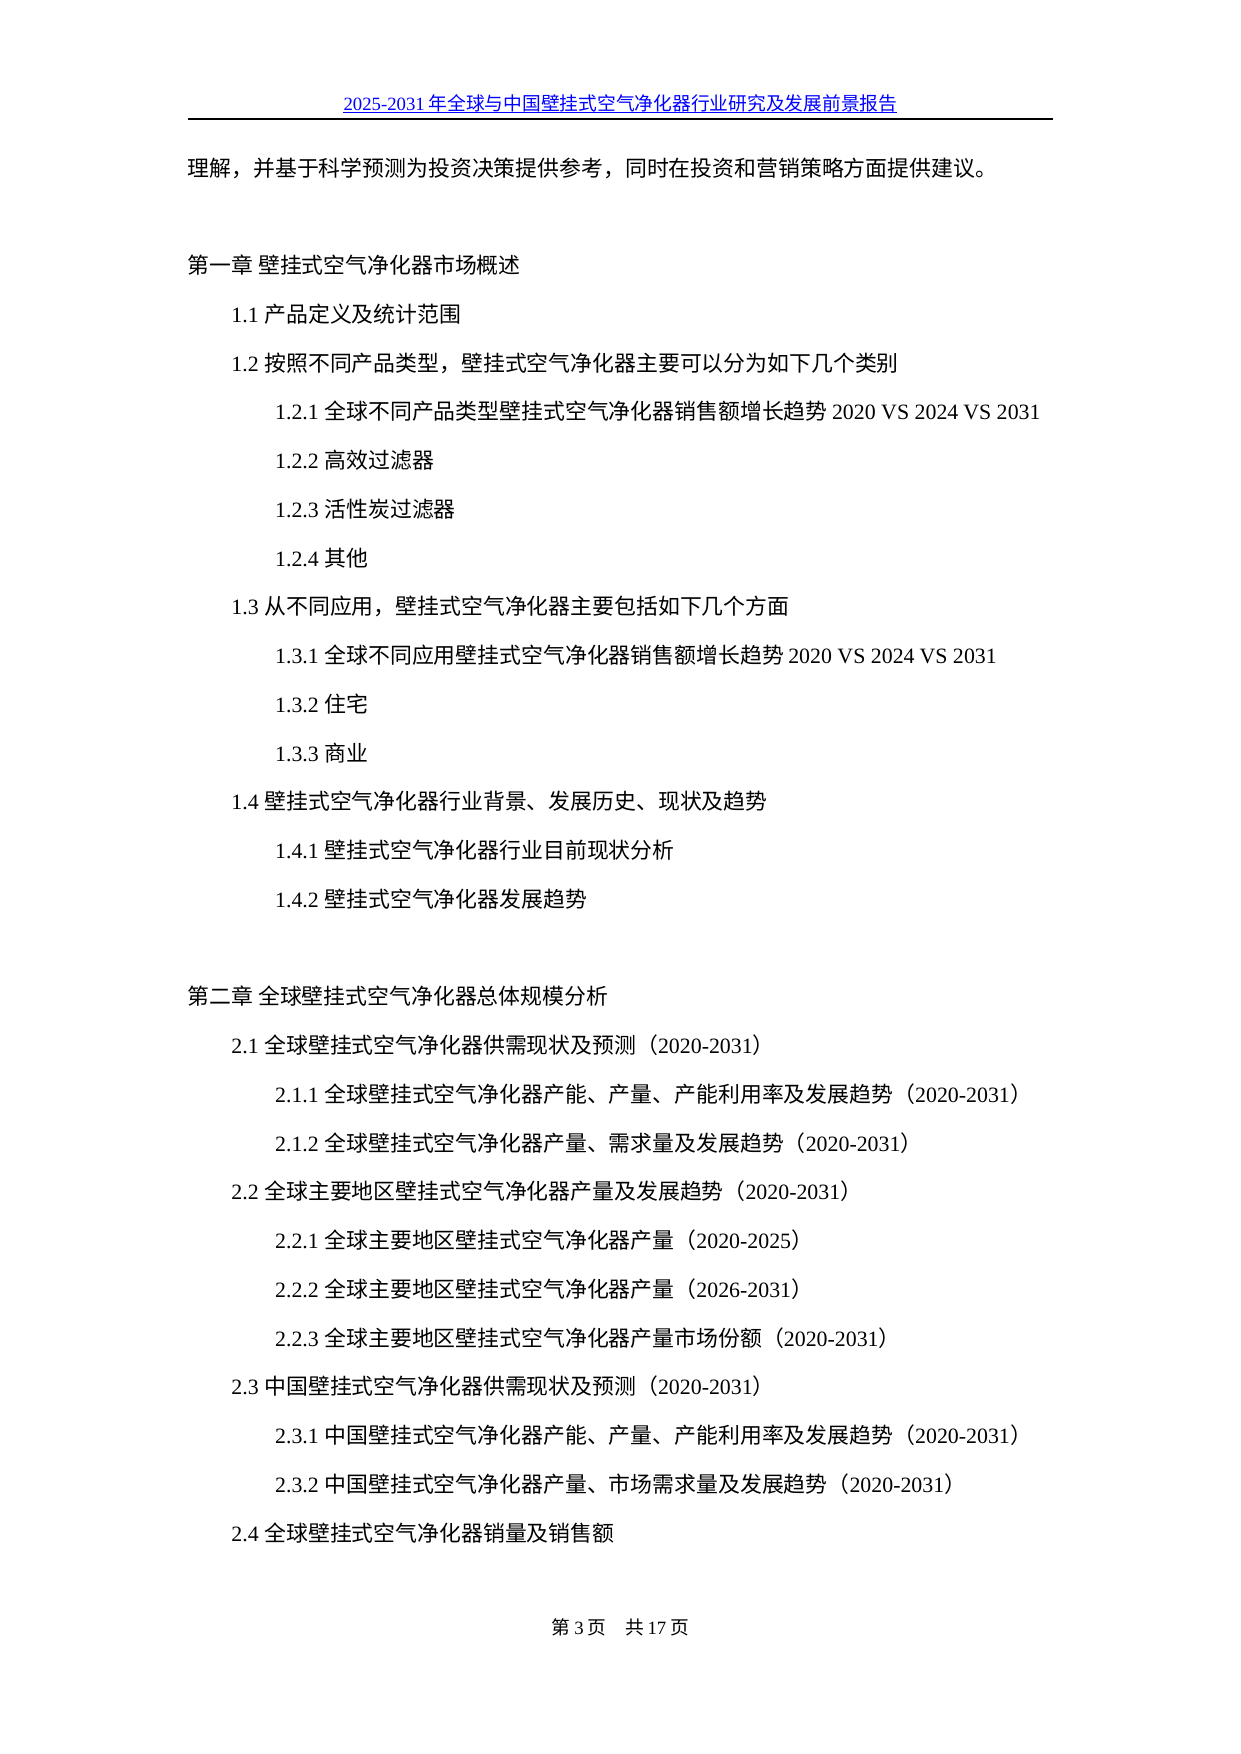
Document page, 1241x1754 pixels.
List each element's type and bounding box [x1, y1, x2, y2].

text [187, 150, 1053, 1548]
